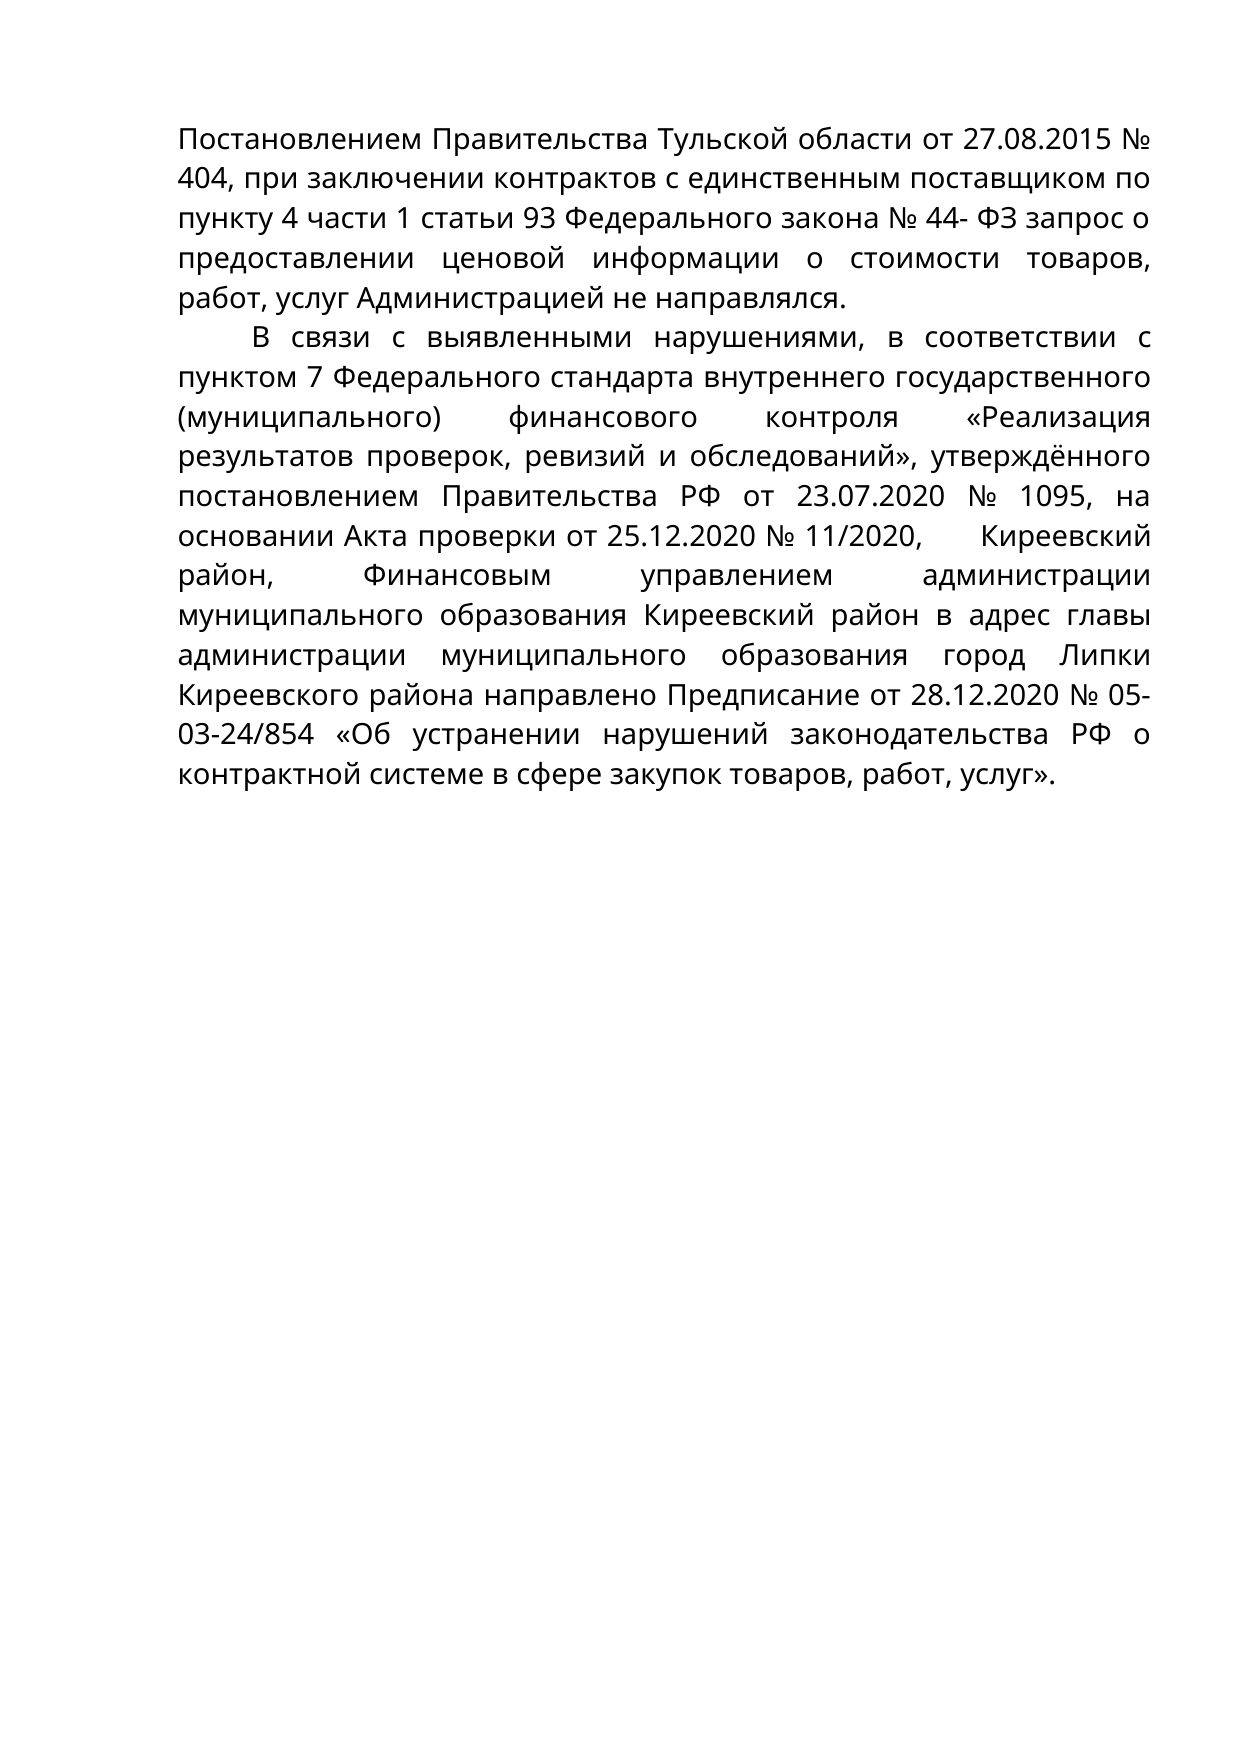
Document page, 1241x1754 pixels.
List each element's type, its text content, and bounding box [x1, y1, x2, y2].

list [177, 118, 1152, 317]
list В связи с выявленными нарушениями, в соответствии с пунктом 7 Федерального стандарта внутреннего государственного (муниципального) финансового контроля «Реализация результатов проверок, ревизий и обследований», утверждённого постановлением Правительства РФ от 23.07.2020 № 1095, на основании Акта проверки от 25.12.2020 № 11/2020, Киреевский район, Финансовым управлением администрации муниципального образования Киреевский район в адрес главы администрации муниципального образования город Липки Киреевского района направлено Предписание от 28.12.2020 № 05-03-24/854 «Об устранении нарушений законодательства РФ о контрактной системе в сфере закупок товаров, работ, услуг». [177, 317, 1152, 793]
